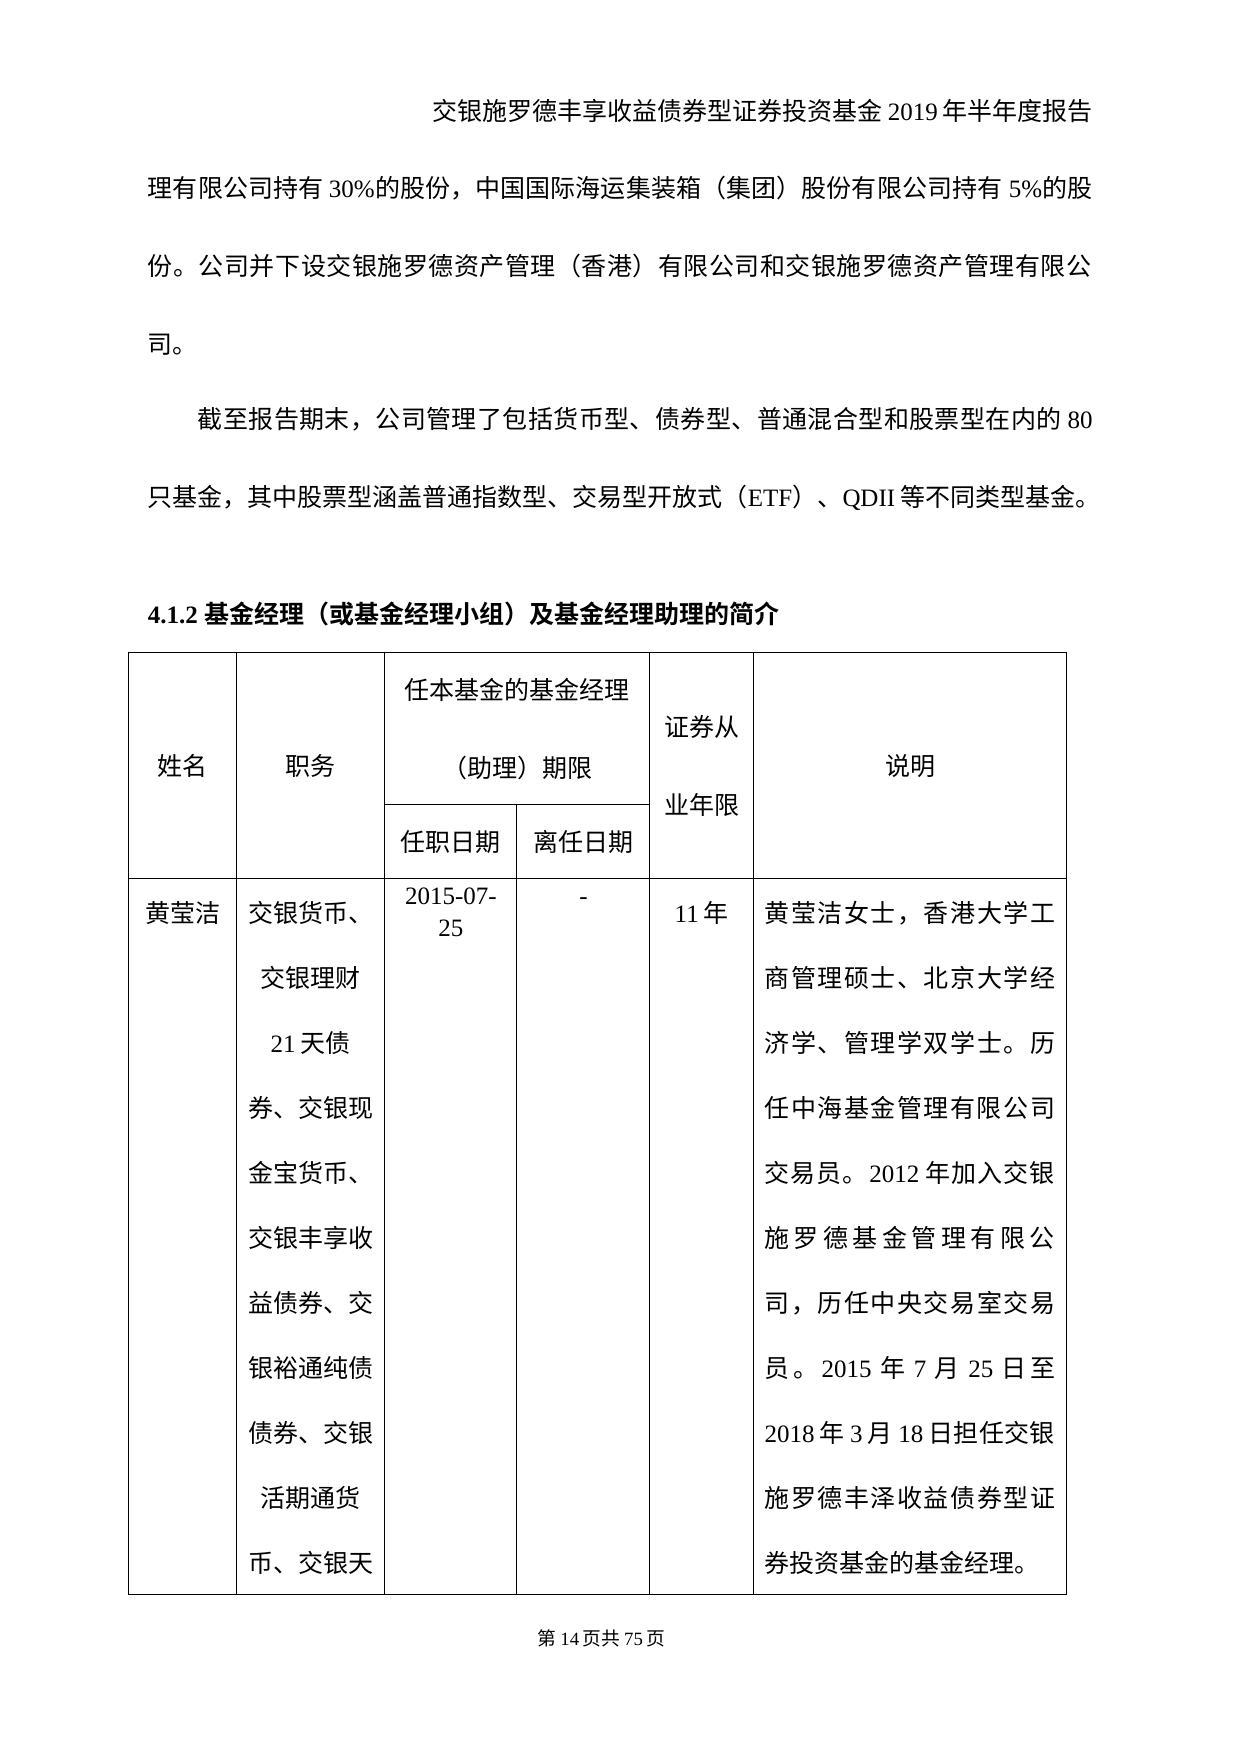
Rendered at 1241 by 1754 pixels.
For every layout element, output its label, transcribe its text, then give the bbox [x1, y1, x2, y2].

table_header 职务 [237, 653, 384, 878]
text 4.1.2 基金经理（或基金经理小组）及基金经理助理的简介 [148, 580, 1092, 645]
table_header 任本基金的基金经理（助理）期限 [385, 653, 649, 804]
table_cell 2015-07-25 [385, 879, 516, 1594]
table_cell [237, 879, 384, 1594]
table_header 姓名 [129, 653, 236, 878]
table_header 证券从业年限 [650, 653, 753, 878]
table_cell 11年 [650, 879, 753, 1594]
table_cell - [517, 879, 649, 1594]
table_cell 黄莹洁 [129, 879, 236, 1594]
table_cell 离任日期 [517, 805, 649, 878]
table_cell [754, 879, 1066, 1594]
text 截至报告期末，公司管理了包括货币型、债券型、普通混合型和股票型在内的80只基金，其中股票型涵盖普通指数型、交易型开放式（ETF）、QDII等不同类型基金。 [148, 385, 1092, 528]
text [148, 154, 1092, 375]
table_header 说明 [754, 653, 1066, 878]
table_cell 任职日期 [385, 805, 516, 878]
